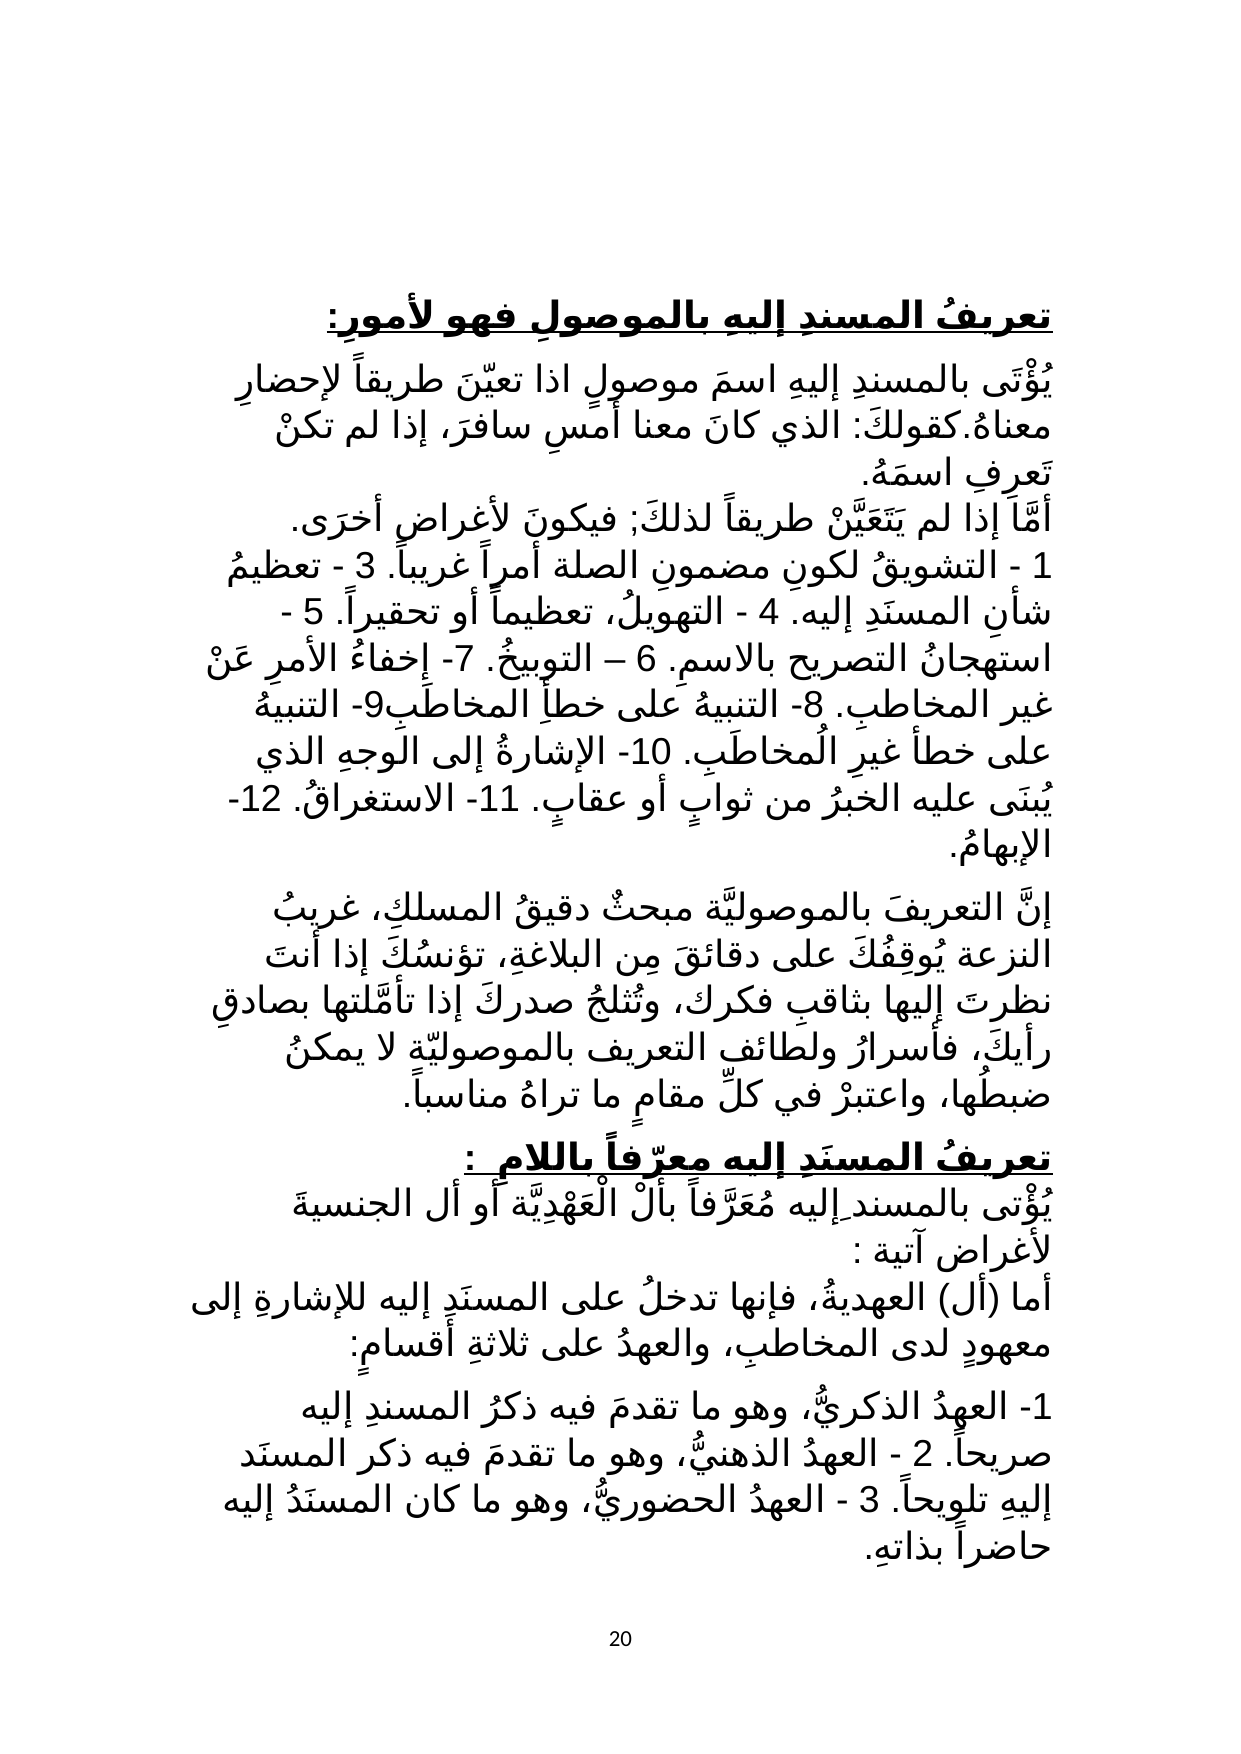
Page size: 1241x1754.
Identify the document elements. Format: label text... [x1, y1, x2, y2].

text تعريفُ المسنَدِ إليه معرّفاً باللامِ : يُؤْتى بالمسند ِإليه مُعَرَّفاً بألْ الْعَهْدِيَّة أو أل الجنسيةَ لأغراض آتية : أما (أل) العهديةُ، فإنها تدخلُ على المسنَدِ إليه للإشارةِ إلى معهودٍ لدى المخاطبِ، والعهدُ على ثلاثةِ أقسامٍ: [187, 1135, 1053, 1364]
text إنَّ التعريفَ بالموصوليَّة مبحثٌ دقيقُ المسلكِ، غريبُ النزعة يُوقِفُكَ على دقائقَ مِن البلاغةِ، تؤنسُكَ إذا أنتَ نظرتَ إليها بثاقبِ فكرك، وتُثلجُ صدركَ إذا تأمَّلتها بصادقِ رأيكَ، فأسرارُ ولطائف التعريف بالموصوليّة لا يمكنُ ضبطُها، واعتبرْ في كلِّ مقامٍ ما تراهُ مناسباً. [187, 886, 1053, 1115]
text يُؤْتَى بالمسندِ إليهِ اسمَ موصولٍ اذا تعيّنَ طريقاً لإحضارِ معناهُ.كقولكَ: الذي كانَ معنا أمسِ سافرَ، إذا لم تكنْ تَعرِفِ اسمَهُ. أمَّا إذا لم يَتَعَيَّنْ طريقاً لذلكَ; فيكونَ لأغراض أخرَى. 1 - التشويقُ لكونِ مضمونِ الصلة أمراً غريباً. 3 - تعظيمُ شأنِ المسنَدِ إليه. 4 - التهويلُ، تعظيماً أو تحقيراً. 5 - استهجانُ التصريح بالاسمِ. 6 – التوبيخُ. 7- إخفاءُ الأمرِ عَنْ غير المخاطبِ. 8- التنبيهُ على خطأِ المخاطَبِ9- التنبيهُ على خطأ غيرِ الُمخاطَبِ. 10- الإشارةُ إلى الوجهِ الذي يُبنَى عليه الخبرُ من ثوابٍ أو عقابٍ. 11- الاستغراقُ. 12- الإبهامُ. [187, 357, 1053, 866]
text 1- العهدُ الذكريُّ، وهو ما تقدمَ فيه ذكرُ المسندِ إليه صريحاً. 2 - العهدُ الذهنيُّ، وهو ما تقدمَ فيه ذكر المسنَد إليهِ تلويحاً. 3 - العهدُ الحضوريُّ، وهو ما كان المسنَدُ إليه حاضراً بذاتهِ. [187, 1384, 1053, 1567]
text تعريفُ المسندِ إليهِ بالموصولِ فهو لأمورِ: [187, 293, 1053, 337]
